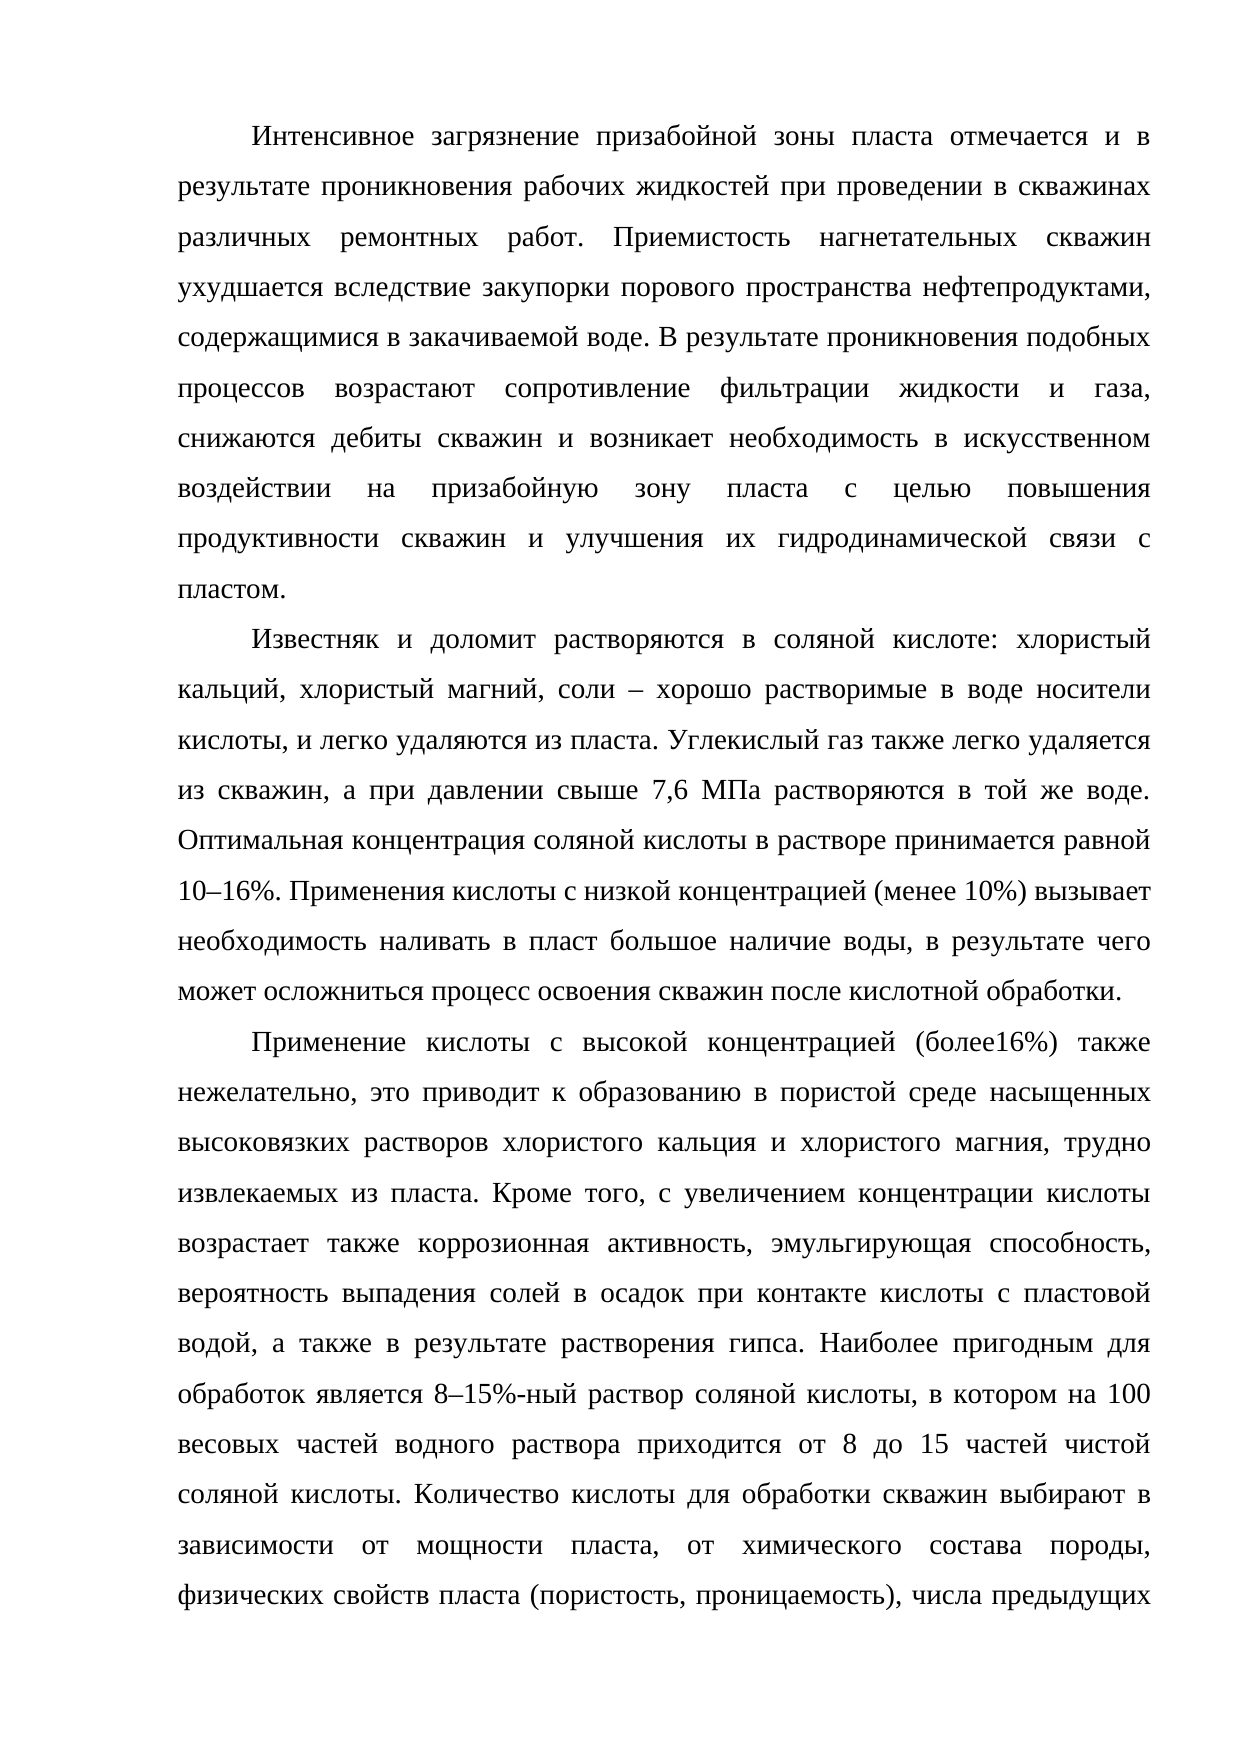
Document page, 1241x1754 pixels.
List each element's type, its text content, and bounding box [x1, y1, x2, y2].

text Известняк и доломит растворяются в соляной кислоте: хлористый кальций, хлористый магний, соли – хорошо растворимые в воде носители кислоты, и легко удаляются из пласта. Углекислый газ также легко удаляется из скважин, а при давлении свыше 7,6 МПа растворяются в той же воде. Оптимальная концентрация соляной кислоты в растворе принимается равной 10–16%. Применения кислоты с низкой концентрацией (менее 10%) вызывает необходимость наливать в пласт большое наличие воды, в результате чего может осложниться процесс освоения скважин после кислотной обработки. [177, 621, 1152, 1007]
text Интенсивное загрязнение призабойной зоны пласта отмечается и в результате проникновения рабочих жидкостей при проведении в скважинах различных ремонтных работ. Приемистость нагнетательных скважин ухудшается вследствие закупорки порового пространства нефтепродуктами, содержащимися в закачиваемой воде. В результате проникновения подобных процессов возрастают сопротивление фильтрации жидкости и газа, снижаются дебиты скважин и возникает необходимость в искусственном воздействии на призабойную зону пласта с целью повышения продуктивности скважин и улучшения их гидродинамической связи с пластом. [177, 118, 1152, 604]
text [177, 1024, 1152, 1611]
